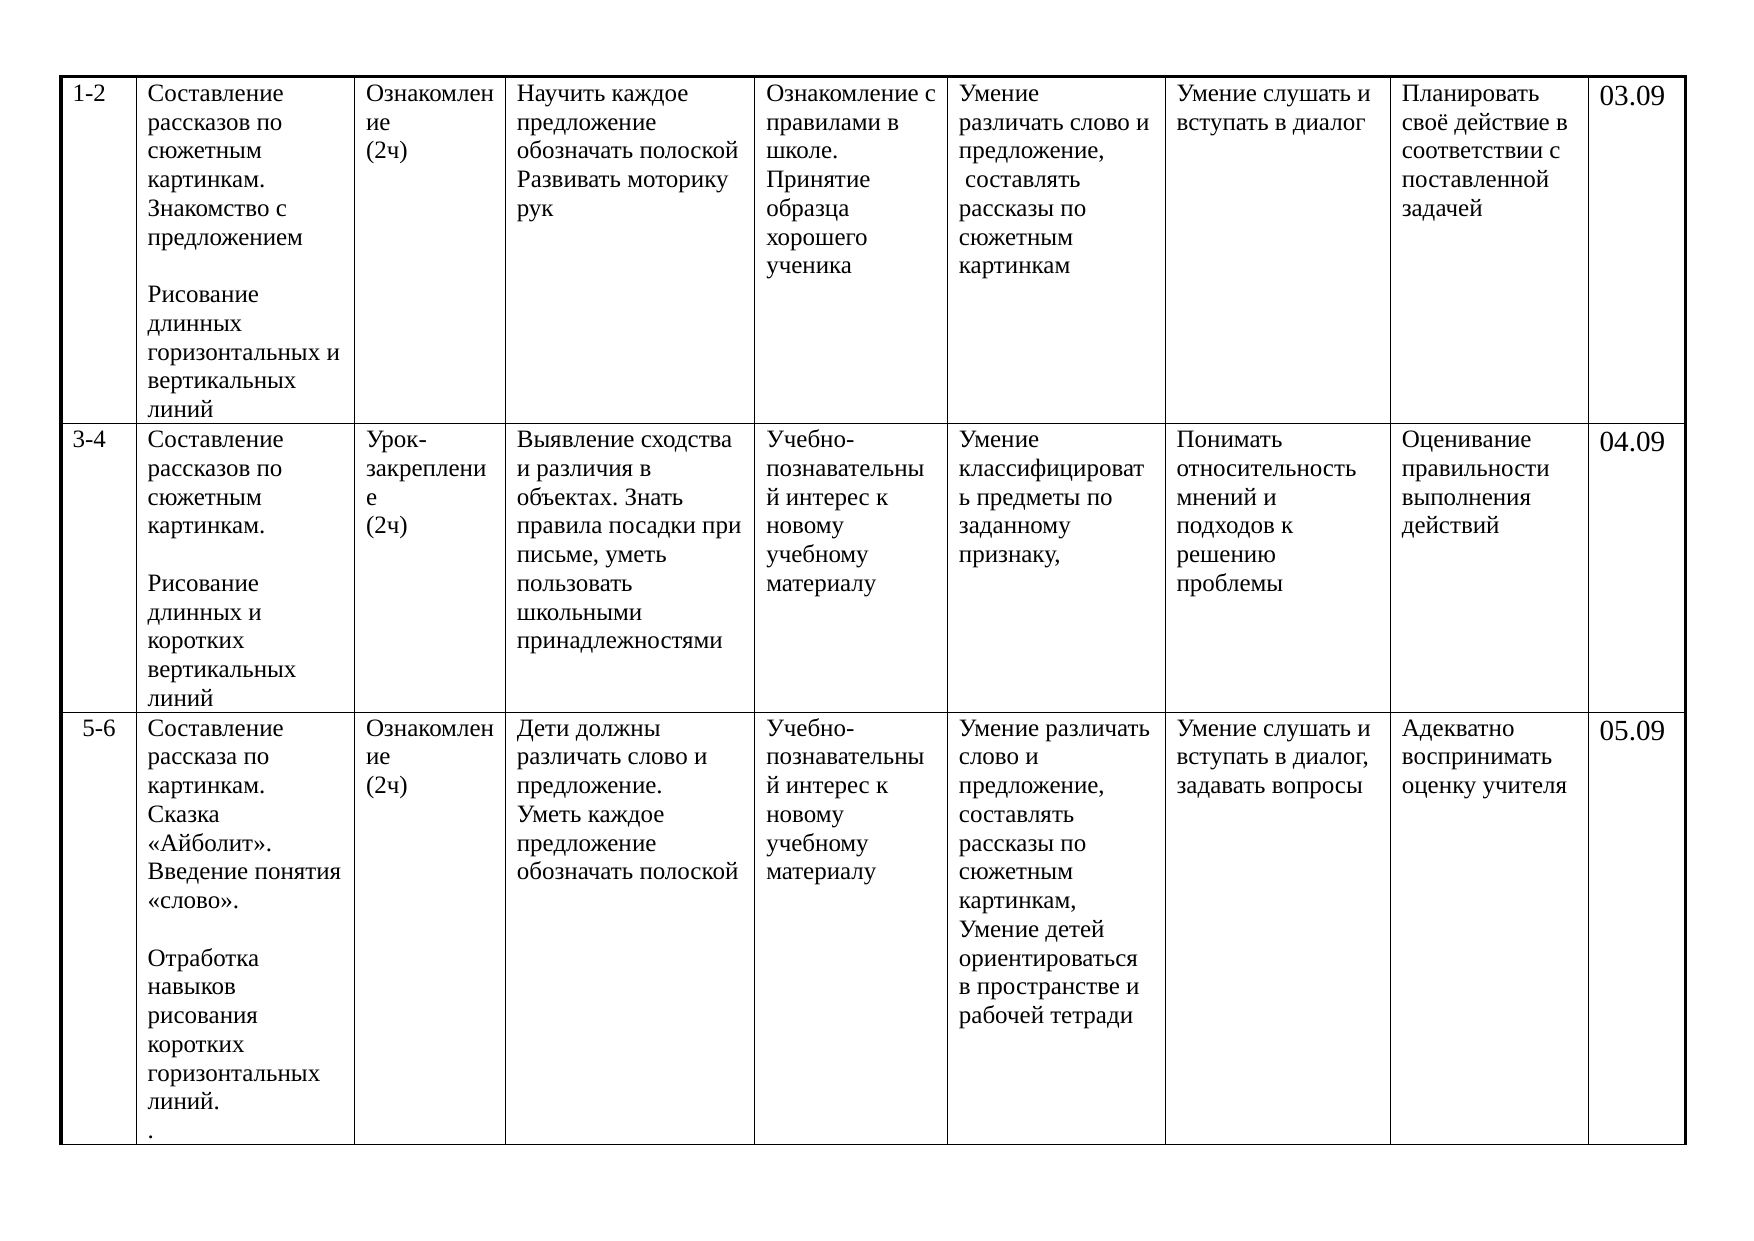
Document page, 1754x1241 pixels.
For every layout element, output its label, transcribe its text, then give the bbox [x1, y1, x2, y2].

table_cell 04.09 [1589, 424, 1684, 712]
table_cell Умение различать слово и предложение, составлять рассказы по сюжетным картинкам [948, 78, 1165, 423]
table_cell Ознакомление с правилами в школе. Принятие образца хорошего ученика [755, 78, 947, 423]
table_cell Умение классифицировать предметы по заданному признаку, [948, 424, 1165, 712]
table_cell 5-6 [63, 713, 136, 1144]
table_cell Ознакомление (2ч) [355, 713, 505, 1144]
table_cell 1-2 [63, 78, 136, 423]
table_cell Дети должны различать слово и предложение. Уметь каждое предложение обозначать полоской [506, 713, 754, 1144]
table_cell Умение слушать и вступать в диалог, задавать вопросы [1166, 713, 1390, 1144]
table_cell 3-4 [63, 424, 136, 712]
table_cell Выявление сходства и различия в объектах. Знать правила посадки при письме, уметь пользовать школьными принадлежностями [506, 424, 754, 712]
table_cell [755, 713, 947, 1144]
table_cell Планировать своё действие в соответствии с поставленной задачей [1391, 78, 1588, 423]
table_cell Составление рассказов по сюжетным картинкам. Знакомство с предложением Рисование длинных горизонтальных и вертикальных линий [137, 78, 354, 423]
table_cell Урок-закрепление (2ч) [355, 424, 505, 712]
table_cell 03.09 [1589, 78, 1684, 423]
table_cell Адекватно воспринимать оценку учителя [1391, 713, 1588, 1144]
table_cell Составление рассказов по сюжетным картинкам. Рисование длинных и коротких вертикальных линий [137, 424, 354, 712]
table_cell Понимать относительность мнений и подходов к решению проблемы [1166, 424, 1390, 712]
table_cell Научить каждое предложение обозначать полоской Развивать моторику рук [506, 78, 754, 423]
table_cell 05.09 [1589, 713, 1684, 1144]
table_cell Оценивание правильности выполнения действий [1391, 424, 1588, 712]
table_cell Умение различать слово и предложение, составлять рассказы по сюжетным картинкам, Умение детей ориентироваться в пространстве и рабочей тетради [948, 713, 1165, 1144]
table_cell Учебно-познавательный интерес к новому учебному материалу [755, 424, 947, 712]
table_cell Умение слушать и вступать в диалог [1166, 78, 1390, 423]
table_cell Ознакомление (2ч) [355, 78, 505, 423]
table_cell Составление рассказа по картинкам. Сказка «Айболит». Введение понятия «слово». Отработка навыков рисования коротких горизонтальных линий. . [137, 713, 354, 1144]
